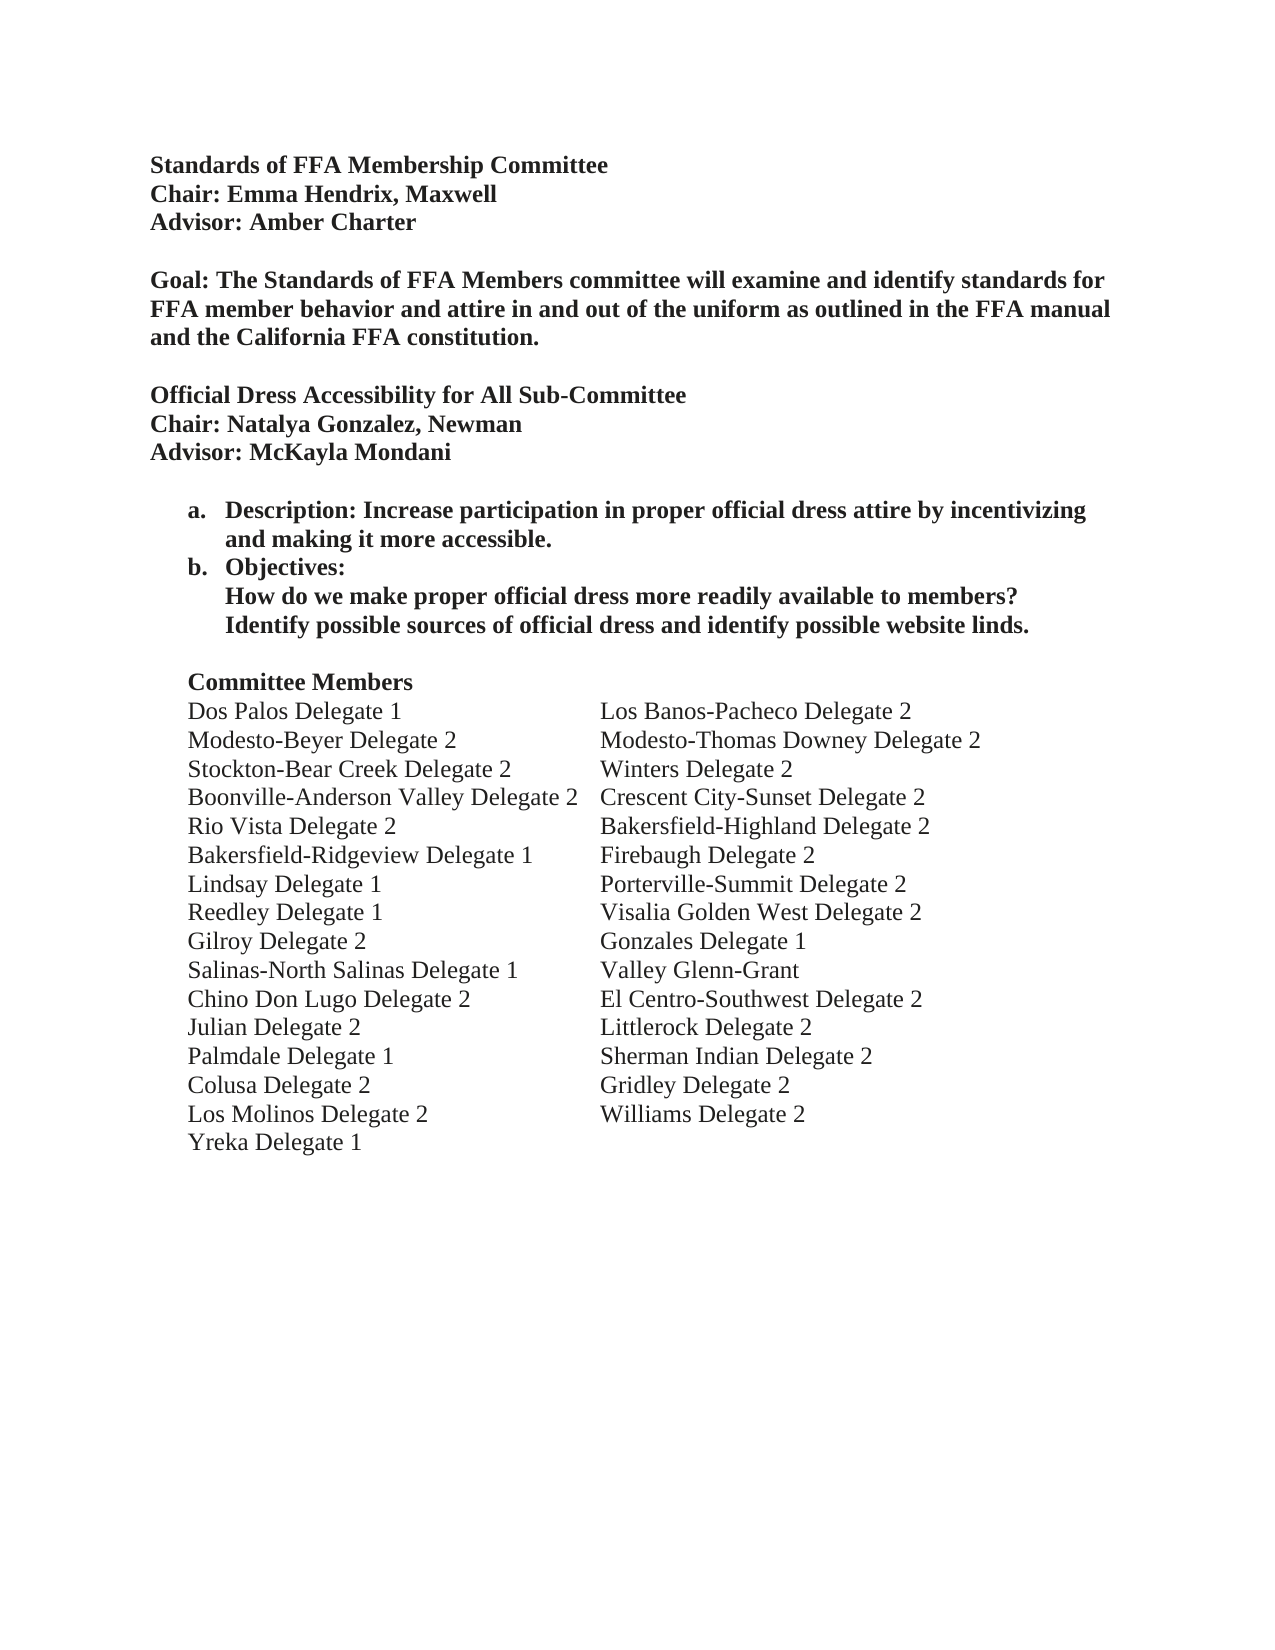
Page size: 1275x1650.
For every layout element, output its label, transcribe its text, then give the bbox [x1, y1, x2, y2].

text Advisor: Amber Charter [150, 207, 1125, 236]
text Rio Vista Delegate 2 Bakersfield-Highland Delegate 2 [187, 811, 1125, 840]
list Description: Increase participation in proper official dress attire by incentivizing and making it more accessible. [187, 495, 1125, 552]
text Stockton-Bear Creek Delegate 2 Winters Delegate 2 [187, 754, 1125, 782]
text Palmdale Delegate 1 Sherman Indian Delegate 2 [187, 1041, 1125, 1070]
text Julian Delegate 2 Littlerock Delegate 2 [187, 1012, 1125, 1041]
text Bakersfield-Ridgeview Delegate 1 Firebaugh Delegate 2 [187, 840, 1125, 869]
text Gilroy Delegate 2 Gonzales Delegate 1 [187, 926, 1125, 955]
text Dos Palos Delegate 1 Los Banos-Pacheco Delegate 2 [187, 696, 1125, 725]
text Chair: Emma Hendrix, Maxwell [150, 179, 1125, 207]
list How do we make proper official dress more readily available to members? [225, 581, 1125, 610]
list Identify possible sources of official dress and identify possible website linds. [225, 610, 1125, 639]
text Reedley Delegate 1 Visalia Golden West Delegate 2 [187, 897, 1125, 926]
text Goal: The Standards of FFA Members committee will examine and identify standards for FFA member behavior and attire in and out of the uniform as outlined in the FFA manual and the California FFA constitution. [150, 265, 1125, 351]
text Yreka Delegate 1 [187, 1127, 1125, 1156]
text Boonville-Anderson Valley Delegate 2 Crescent City-Sunset Delegate 2 [187, 782, 1125, 811]
text Colusa Delegate 2 Gridley Delegate 2 [187, 1070, 1125, 1099]
text Standards of FFA Membership Committee [150, 150, 1125, 179]
text Salinas-North Salinas Delegate 1 Valley Glenn-Grant [187, 955, 1125, 984]
text Official Dress Accessibility for All Sub-Committee [150, 380, 1125, 409]
text Chair: Natalya Gonzalez, Newman [150, 409, 1125, 437]
text Los Molinos Delegate 2 Williams Delegate 2 [187, 1099, 1125, 1127]
list Objectives: [187, 552, 1125, 581]
text Chino Don Lugo Delegate 2 El Centro-Southwest Delegate 2 [187, 984, 1125, 1012]
text Lindsay Delegate 1 Porterville-Summit Delegate 2 [187, 869, 1125, 897]
text Committee Members [187, 667, 1125, 696]
text Modesto-Beyer Delegate 2 Modesto-Thomas Downey Delegate 2 [187, 725, 1125, 754]
text Advisor: McKayla Mondani [150, 437, 1125, 466]
